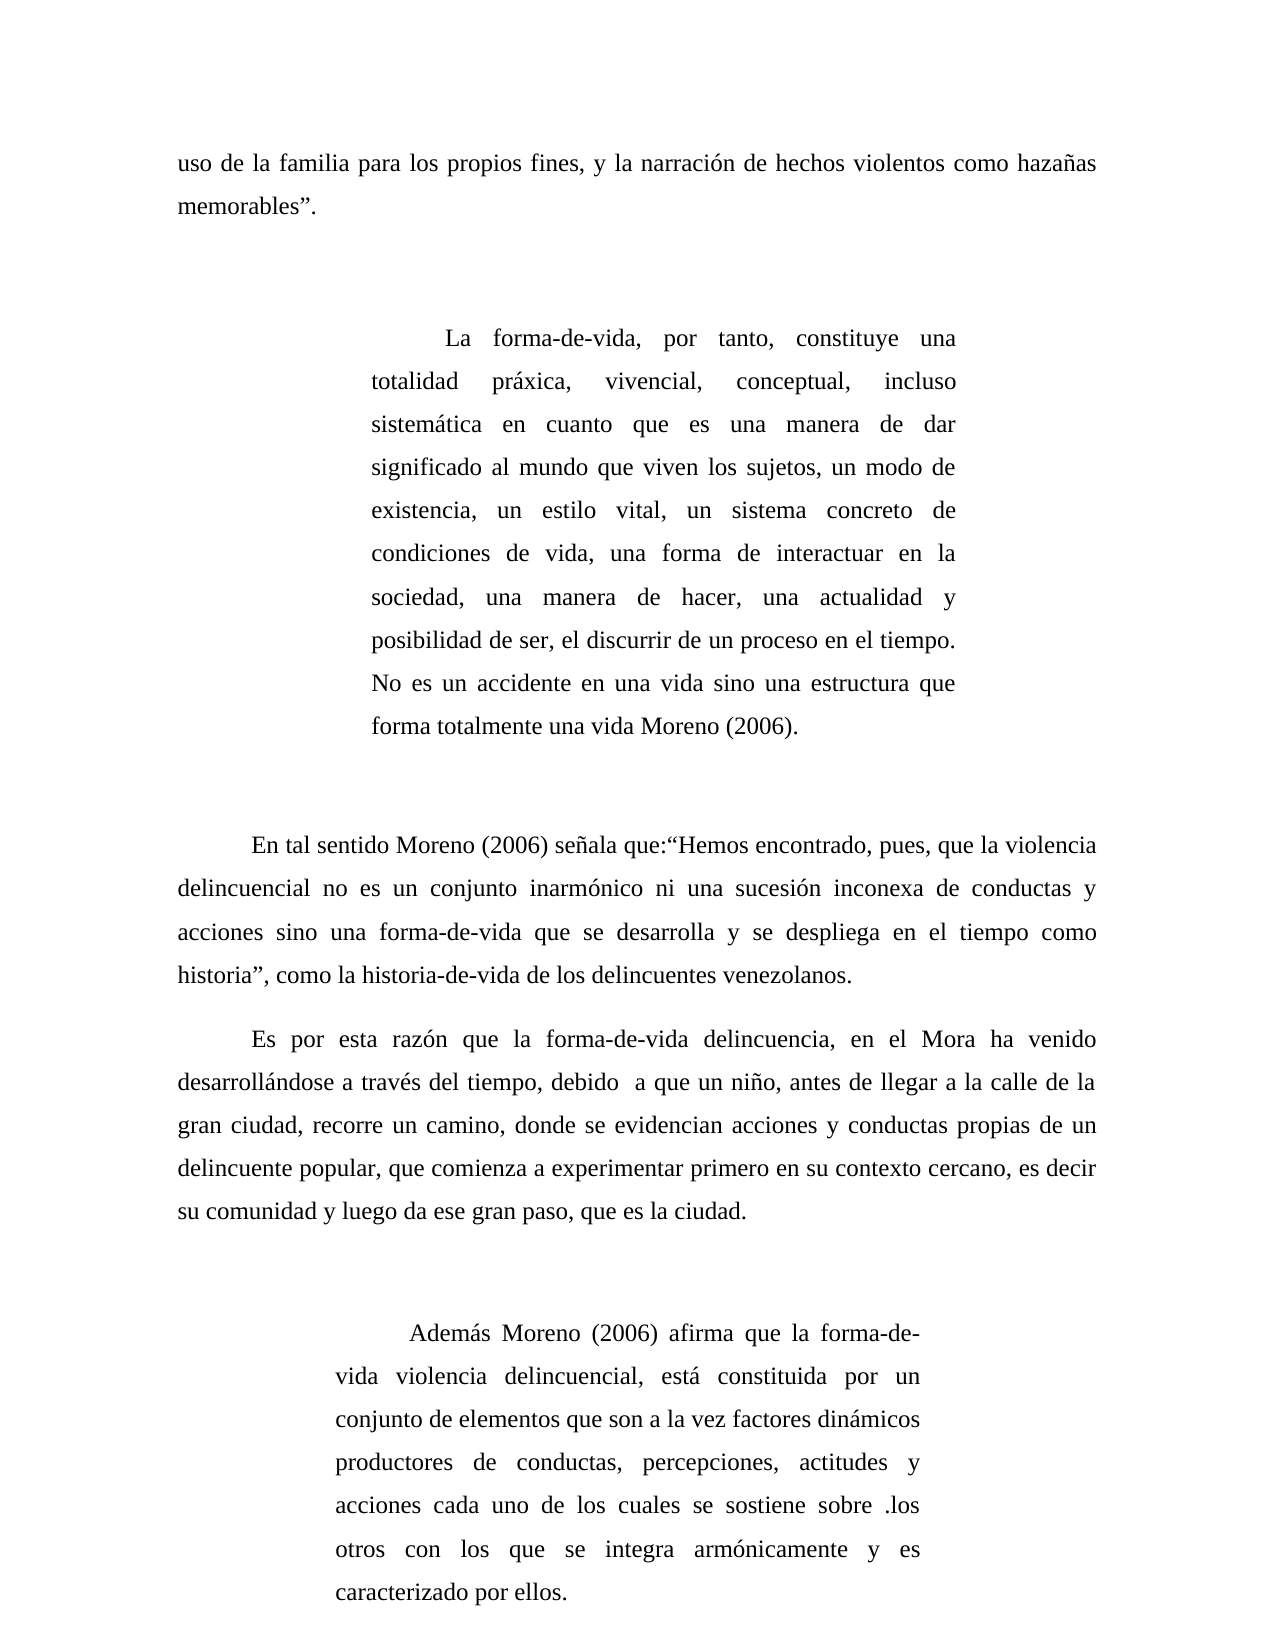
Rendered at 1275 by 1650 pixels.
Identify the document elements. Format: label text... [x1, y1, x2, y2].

text Es por esta razón que la forma-de-vida delincuencia, en el Mora ha venido desarrollándose a través del tiempo, debido a que un niño, antes de llegar a la calle de la gran ciudad, recorre un camino, donde se evidencian acciones y conductas propias de un delincuente popular, que comienza a experimentar primero en su contexto cercano, es decir su comunidad y luego da ese gran paso, que es la ciudad. [177, 1024, 1098, 1225]
text En tal sentido Moreno (2006) señala que:“Hemos encontrado, pues, que la violencia delincuencial no es un conjunto inarmónico ni una sucesión inconexa de conductas y acciones sino una forma-de-vida que se desarrolla y se despliega en el tiempo como historia”, como la historia-de-vida de los delincuentes venezolanos. [177, 830, 1098, 988]
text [177, 148, 1098, 219]
